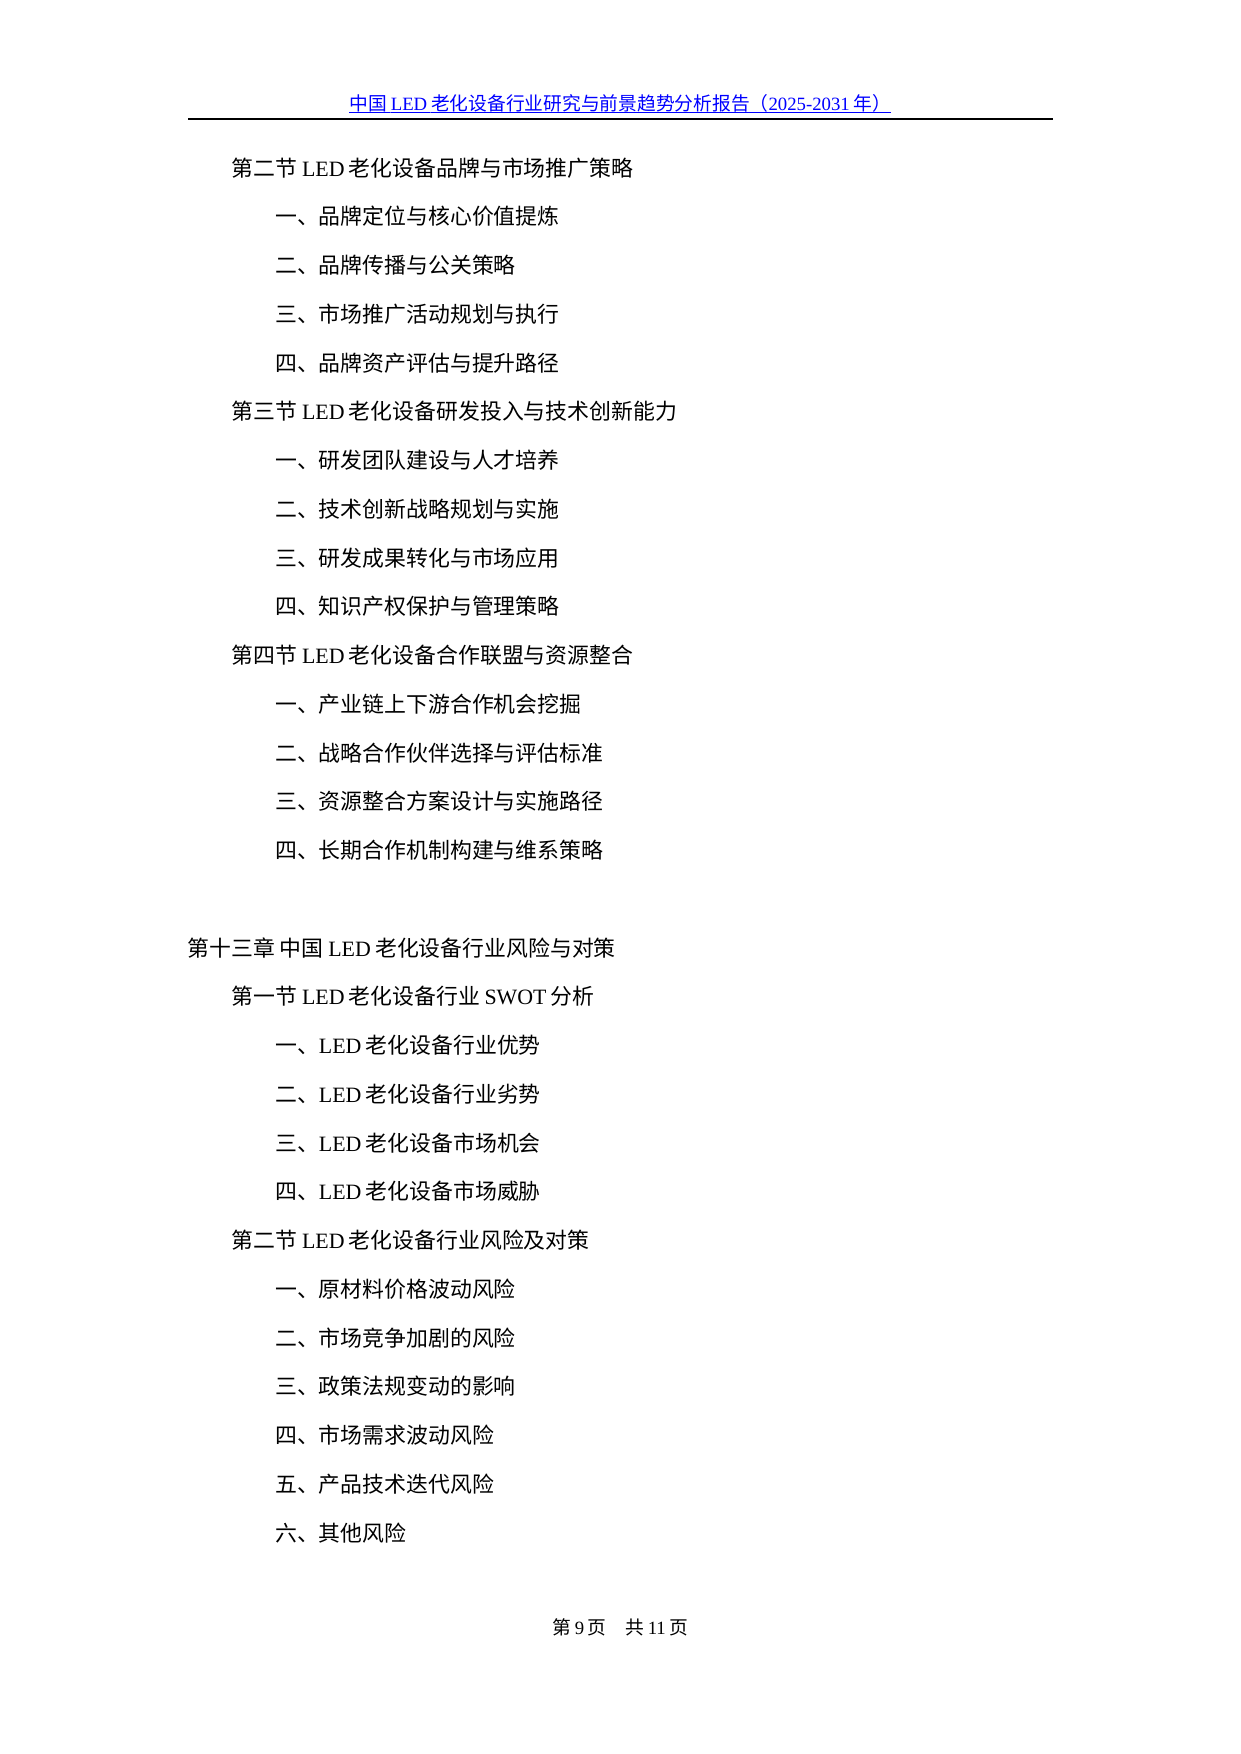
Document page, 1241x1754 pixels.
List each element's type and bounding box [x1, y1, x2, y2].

text [187, 150, 1053, 1548]
